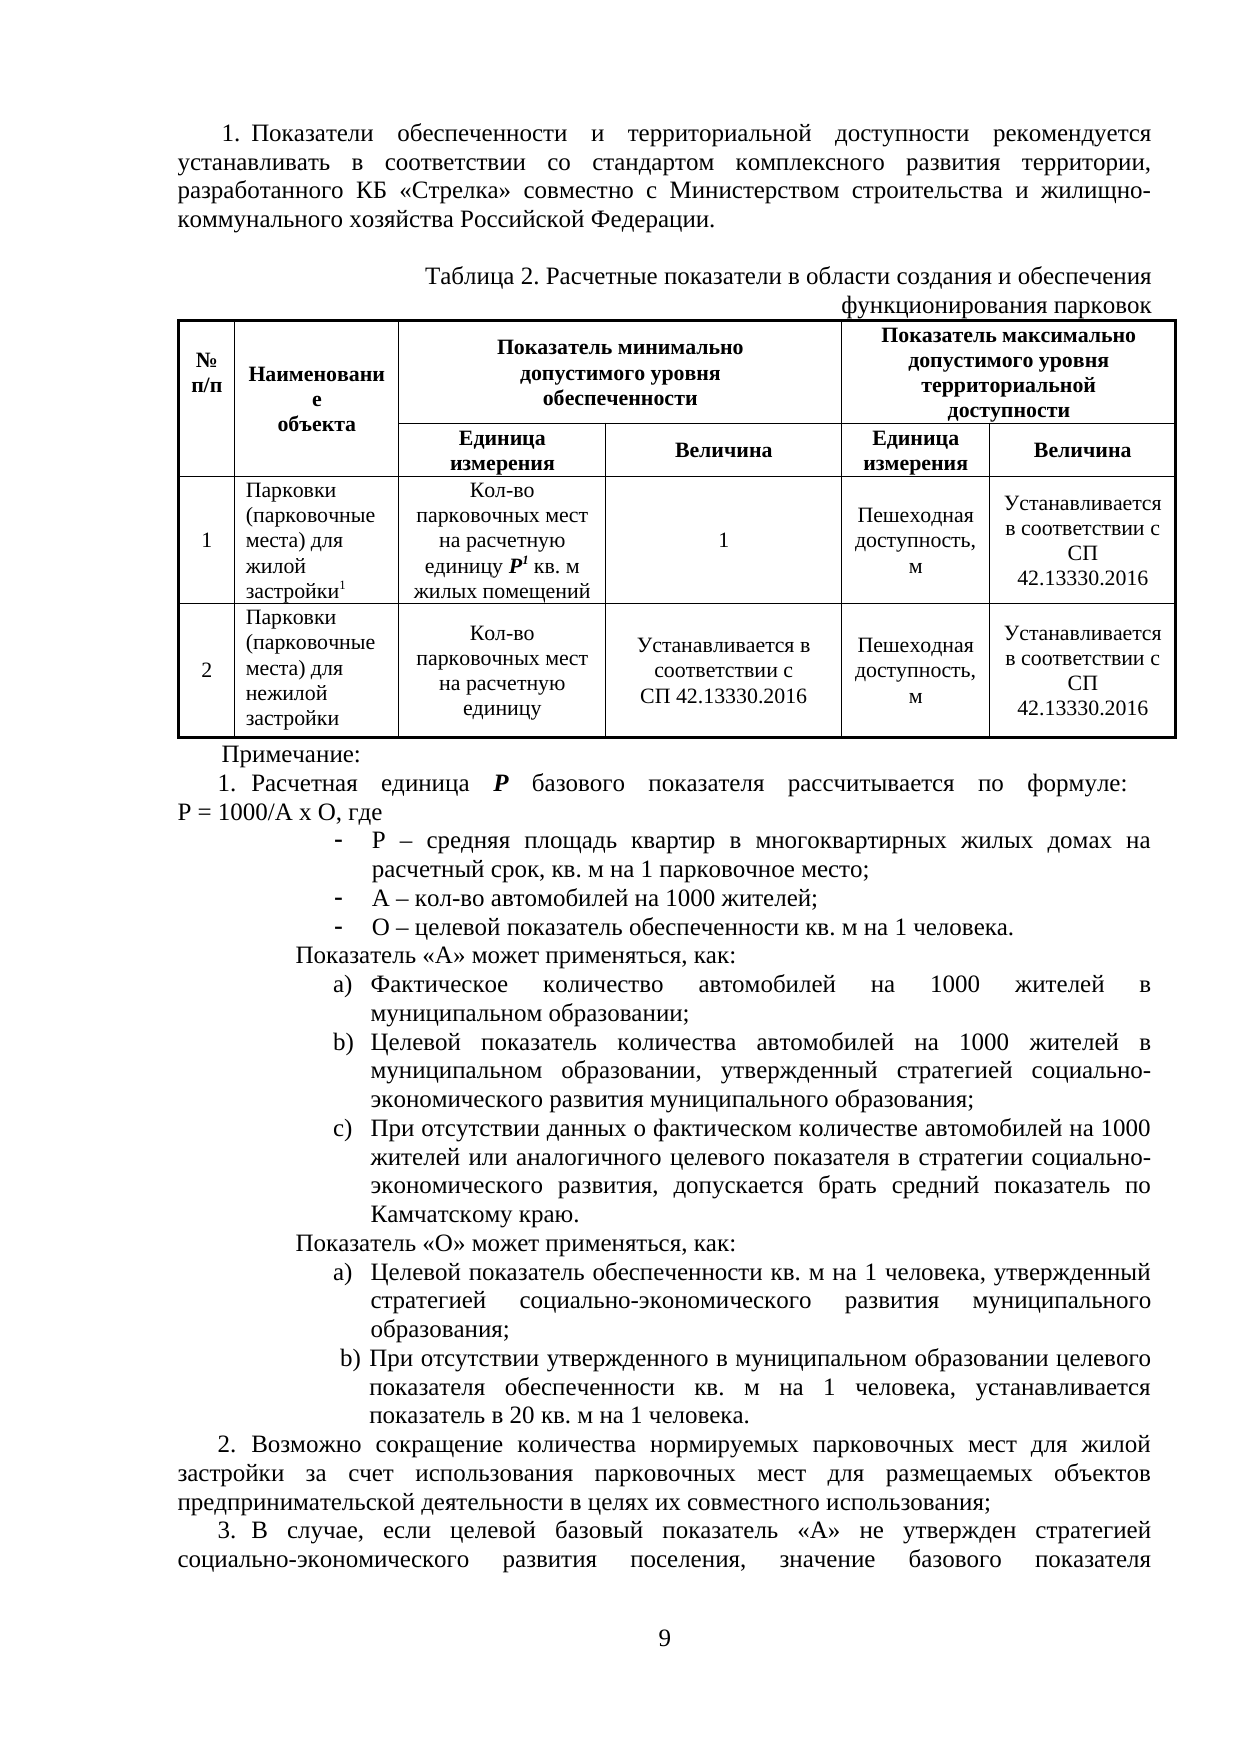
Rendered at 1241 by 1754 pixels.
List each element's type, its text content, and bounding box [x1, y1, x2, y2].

table_cell Пешеходная доступность, м [842, 604, 989, 736]
table_cell Кол-во парковочных мест на расчетную единицу [399, 604, 605, 736]
list О – целевой показатель обеспеченности кв. м на 1 человека. [334, 912, 1152, 941]
table_cell Устанавливается в соответствии с СП 42.13330.2016 [990, 477, 1174, 603]
table_cell Пешеходная доступность, м [842, 477, 989, 603]
table_cell Единица измерения [399, 424, 605, 476]
list Целевой показатель количества автомобилей на 1000 жителей в муниципальном образовании, утвержденный стратегией социально-экономического развития муниципального образования; [333, 1027, 1152, 1113]
list Целевой показатель обеспеченности кв. м на 1 человека, утвержденный стратегией социально-экономического развития муниципального образования; [333, 1257, 1152, 1343]
list Фактическое количество автомобилей на 1000 жителей в муниципальном образовании; [333, 969, 1152, 1027]
list Показатели обеспеченности и территориальной доступности рекомендуется устанавливать в соответствии со стандартом комплексного развития территории, разработанного КБ «Стрелка» совместно с Министерством строительства и жилищно-коммунального хозяйства Российской Федерации. [177, 118, 1152, 233]
table_cell Парковки (парковочные места) для нежилой застройки [235, 604, 398, 736]
list Р – средняя площадь квартир в многоквартирных жилых домах на расчетный срок, кв. м на 1 парковочное место; [334, 826, 1152, 883]
text Показатель «О» может применяться, как: [295, 1228, 1152, 1257]
table_cell Величина [990, 424, 1174, 476]
table_cell Парковки (парковочные места) для жилой застройки1 [235, 477, 398, 603]
table_cell Единица измерения [842, 424, 989, 476]
list Расчетная единица Р базового показателя рассчитывается по формуле: Р = 1000/А х О, где [177, 768, 1152, 826]
list При отсутствии утвержденного в муниципальном образовании целевого показателя обеспеченности кв. м на 1 человека, устанавливается показатель в 20 кв. м на 1 человека. [340, 1343, 1152, 1429]
table_header Показатель минимально допустимого уровня обеспеченности [399, 322, 841, 423]
table_cell Кол-во парковочных мест на расчетную единицу Р1 кв. м жилых помещений [399, 477, 605, 603]
table_header Наименование объекта [235, 322, 398, 476]
table_cell 1 [606, 477, 841, 603]
table_header Показатель максимально допустимого уровня территориальной доступности [842, 322, 1174, 423]
list При отсутствии данных о фактическом количестве автомобилей на 1000 жителей или аналогичного целевого показателя в стратегии социально-экономического развития, допускается брать средний показатель по Камчатскому краю. [333, 1113, 1152, 1228]
text Показатель «А» может применяться, как: [295, 941, 1152, 969]
table_header № п/п [180, 322, 234, 476]
list А – кол-во автомобилей на 1000 жителей; [334, 883, 1152, 912]
list Возможно сокращение количества нормируемых парковочных мест для жилой застройки за счет использования парковочных мест для размещаемых объектов предпринимательской деятельности в целях их совместного использования; [177, 1429, 1152, 1516]
table_cell 2 [180, 604, 234, 736]
table_cell Величина [606, 424, 841, 476]
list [177, 1516, 1152, 1573]
table_cell 1 [180, 477, 234, 603]
table_cell Устанавливается в соответствии с СП 42.13330.2016 [606, 604, 841, 736]
text Примечание: [177, 739, 1152, 768]
table_cell Устанавливается в соответствии с СП 42.13330.2016 [990, 604, 1174, 736]
text Таблица 2. Расчетные показатели в области создания и обеспечения функционирования парковок [177, 261, 1152, 319]
